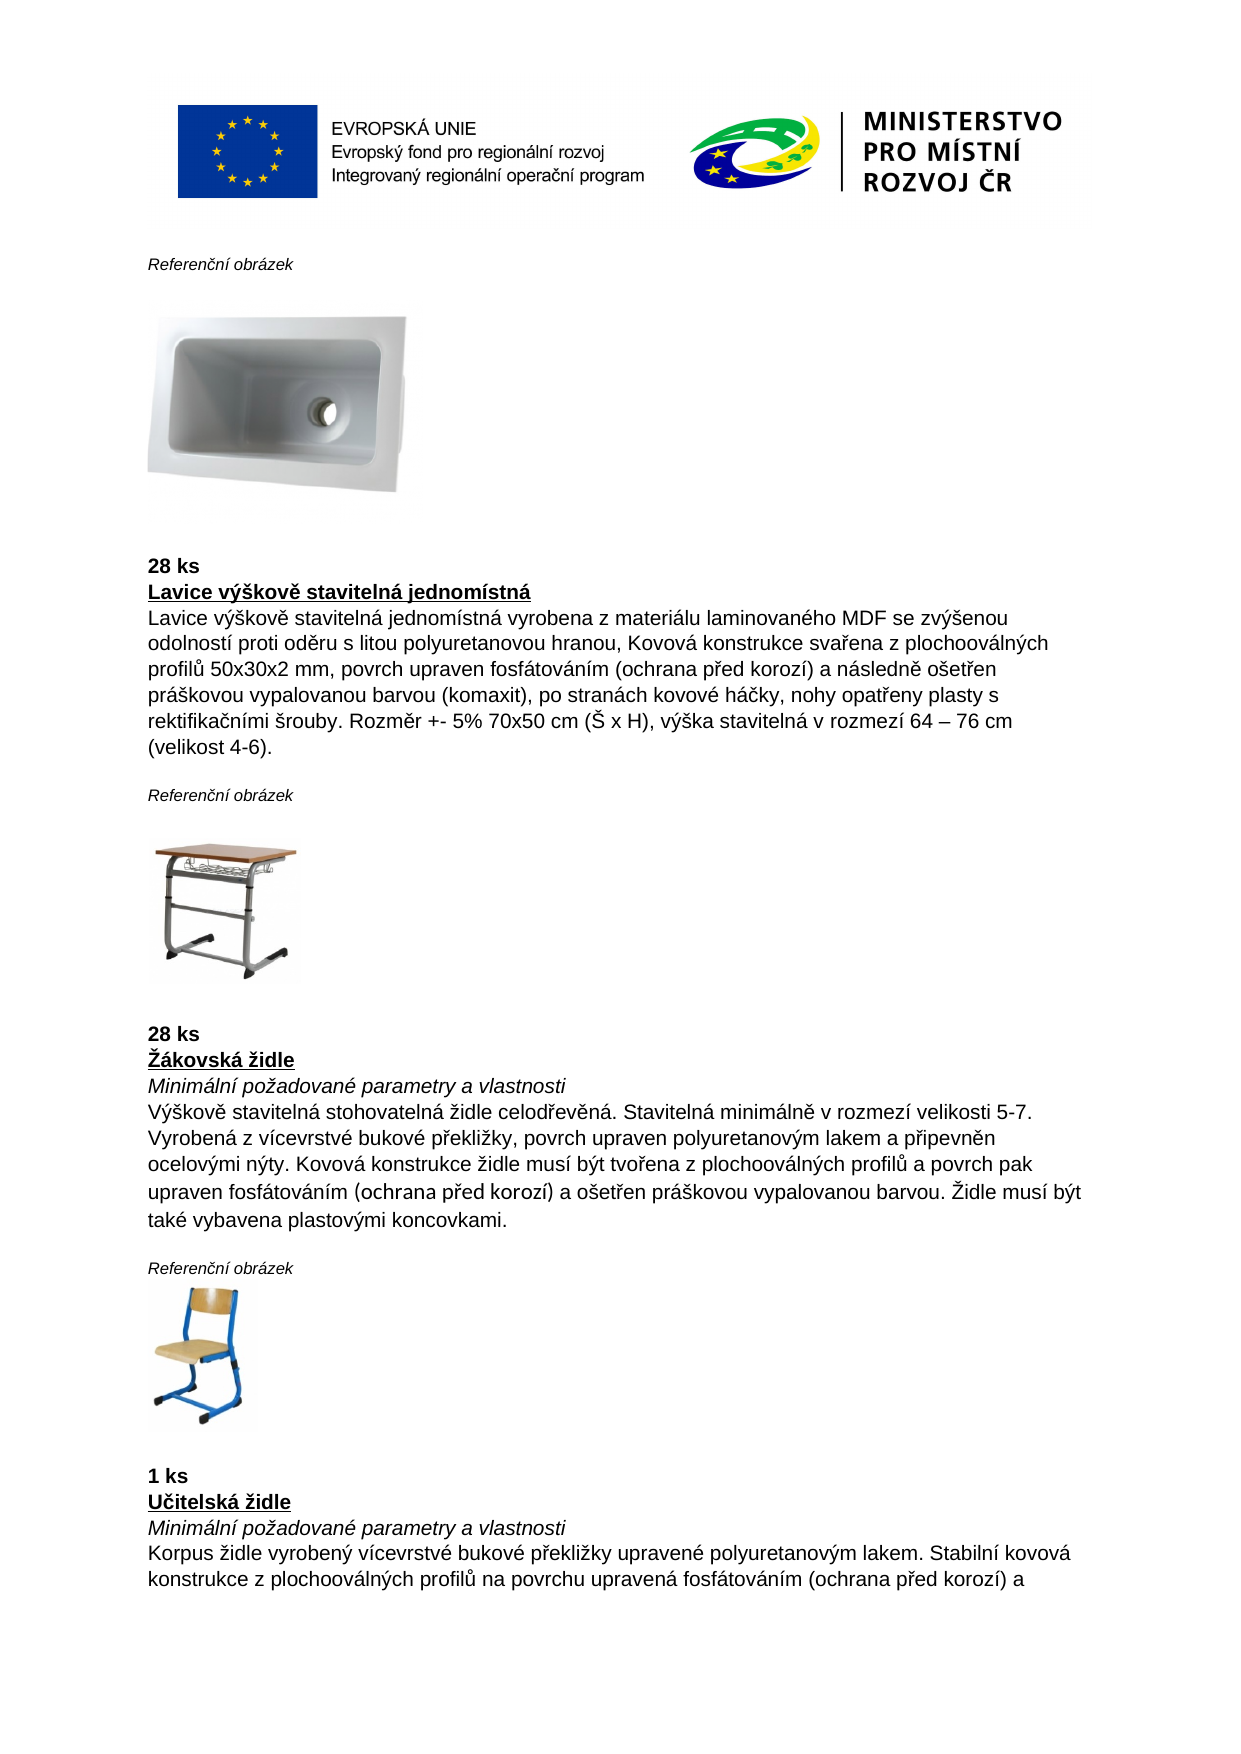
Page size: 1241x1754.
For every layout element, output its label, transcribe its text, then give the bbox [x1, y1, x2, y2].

text Minimální požadované parametry a vlastnosti [148, 1074, 1093, 1098]
text 28 ks [148, 1022, 1093, 1046]
text Lavice výškově stavitelná jednomístná vyrobena z materiálu laminovaného MDF se zvýšenou odolností proti oděru s litou polyuretanovou hranou, Kovová konstrukce svařena z plochooválných profilů 50x30x2 mm, povrch upraven fosfátováním (ochrana před korozí) a následně ošetřen práškovou vypalovanou barvou (komaxit), po stranách kovové háčky, nohy opatřeny plasty s rektifikačními šrouby. Rozměr +- 5% 70x50 cm (Š x H), výška stavitelná v rozmezí 64 – 76 cm (velikost 4-6). [148, 605, 1093, 758]
text Výškově stavitelná stohovatelná židle celodřevěná. Stavitelná minimálně v rozmezí velikosti 5-7. [148, 1100, 1093, 1124]
text Referenční obrázek [148, 254, 1093, 273]
text Žákovská židle [148, 1048, 1093, 1072]
text Učitelská židle [148, 1489, 1093, 1513]
text 1 ks [148, 1464, 1093, 1488]
text 28 ks [148, 554, 1093, 578]
picture [147, 1279, 258, 1432]
picture [147, 300, 423, 524]
picture [147, 838, 301, 982]
text Vyrobená z vícevrstvé bukové překližky, povrch upraven polyuretanovým lakem a připevněn ocelovými nýty. Kovová konstrukce židle musí být tvořena z plochooválných profilů a povrch pak upraven fosfátováním (ochrana před korozí) a ošetřen práškovou vypalovanou barvou. Židle musí být také vybavena plastovými koncovkami. [148, 1126, 1093, 1231]
text Minimální požadované parametry a vlastnosti [148, 1515, 1093, 1539]
text Referenční obrázek [148, 1259, 1093, 1278]
text Referenční obrázek [148, 786, 1093, 805]
picture [147, 73, 1092, 229]
text Lavice výškově stavitelná jednomístná [148, 579, 1093, 603]
